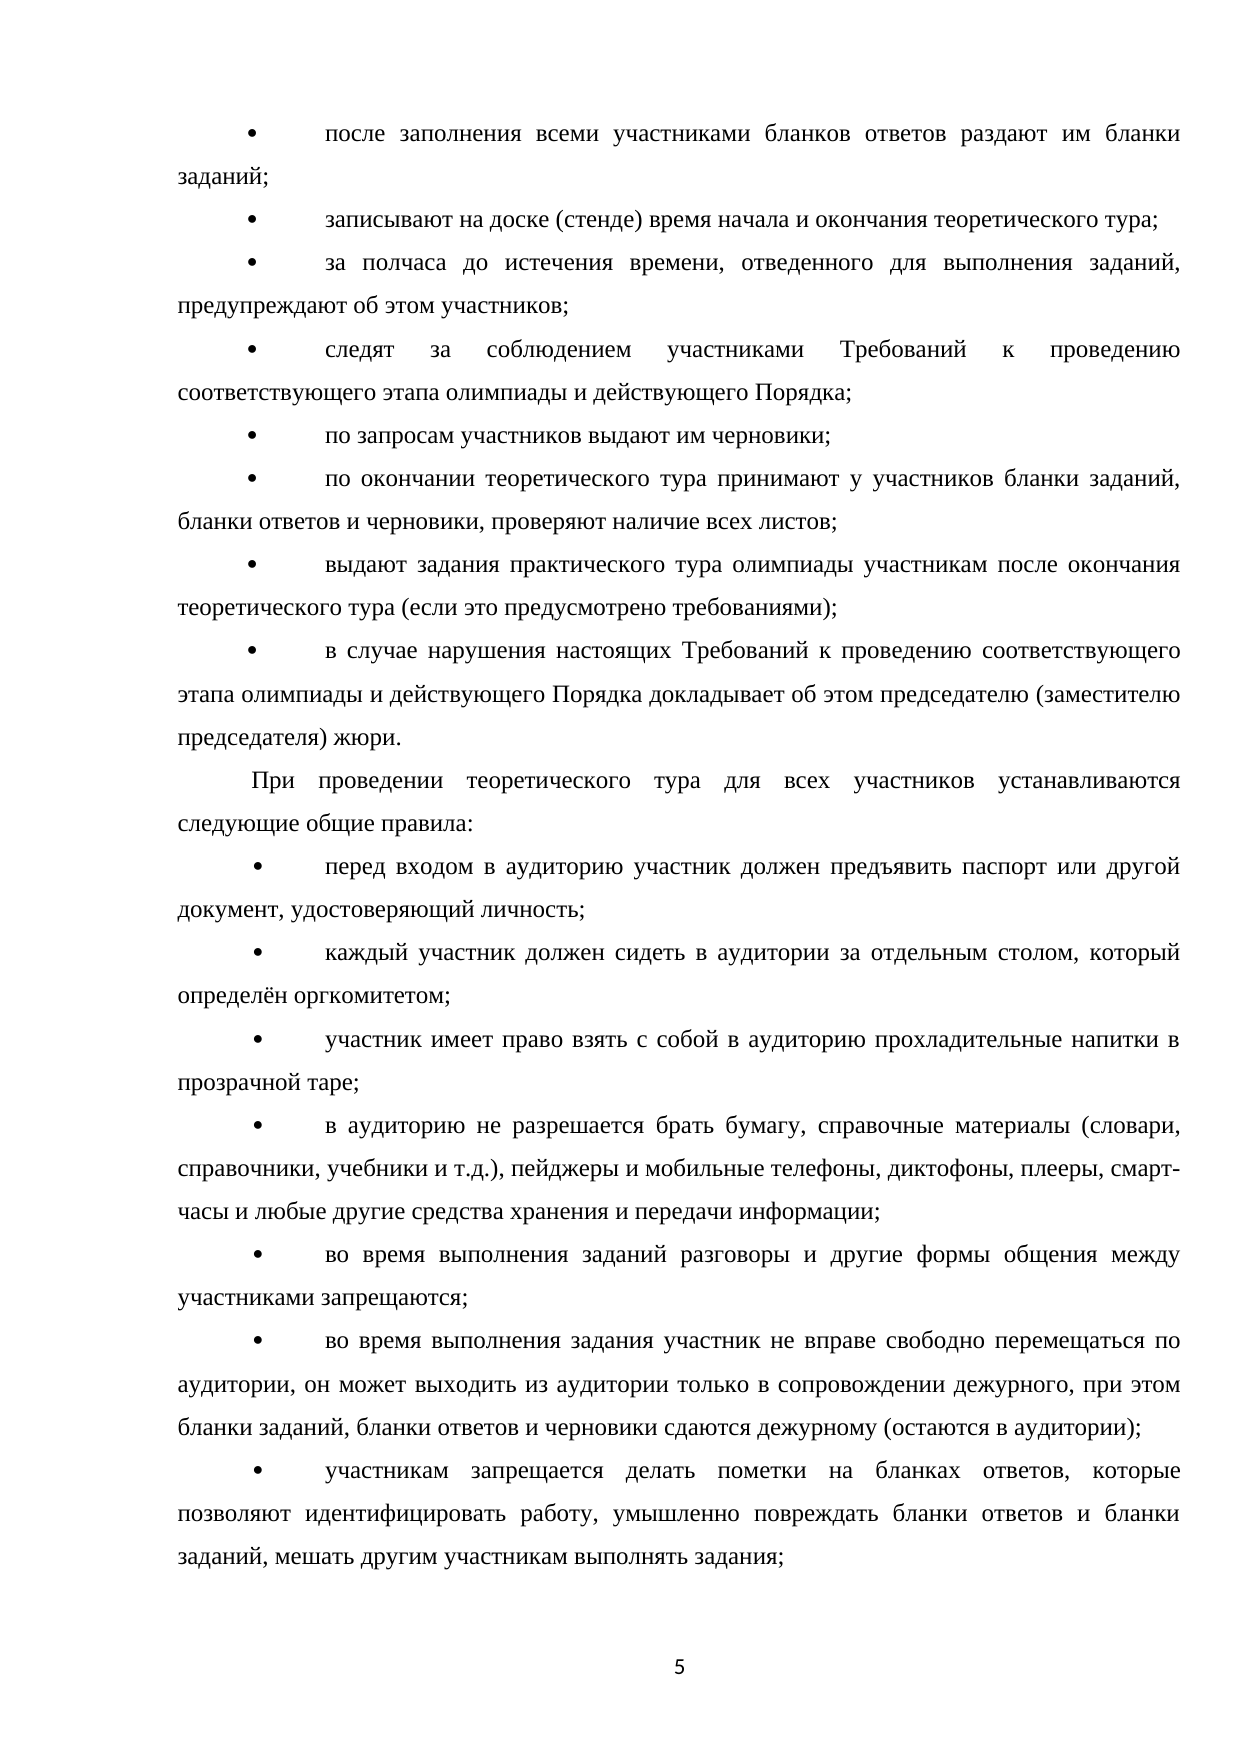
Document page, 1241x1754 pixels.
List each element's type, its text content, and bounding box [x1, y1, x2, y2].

list выдают задания практического тура олимпиады участникам после окончания теоретического тура (если это предусмотрено требованиями); [177, 549, 1181, 621]
list следят за соблюдением участниками Требований к проведению соответствующего этапа олимпиады и действующего Порядка; [177, 334, 1181, 406]
list в аудиторию не разрешается брать бумагу, справочные материалы (словари, справочники, учебники и т.д.), пейджеры и мобильные телефоны, диктофоны, плееры, смарт-часы и любые другие средства хранения и передачи информации; [177, 1110, 1181, 1225]
list перед входом в аудиторию участник должен предъявить паспорт или другой документ, удостоверяющий личность; [177, 851, 1181, 923]
list каждый участник должен сидеть в аудитории за отдельным столом, который определён оргкомитетом; [177, 937, 1181, 1009]
list в случае нарушения настоящих Требований к проведению соответствующего этапа олимпиады и действующего Порядка докладывает об этом председателю (заместителю председателя) жюри. [177, 636, 1181, 751]
list по окончании теоретического тура принимают у участников бланки заданий, бланки ответов и черновики, проверяют наличие всех листов; [177, 463, 1181, 535]
text При проведении теоретического тура для всех участников устанавливаются следующие общие правила: [177, 765, 1181, 837]
list во время выполнения задания участник не вправе свободно перемещаться по аудитории, он может выходить из аудитории только в сопровождении дежурного, при этом бланки заданий, бланки ответов и черновики сдаются дежурному (остаются в аудитории); [177, 1326, 1181, 1441]
list после заполнения всеми участниками бланков ответов раздают им бланки заданий; [177, 118, 1181, 190]
list во время выполнения заданий разговоры и другие формы общения между участниками запрещаются; [177, 1239, 1181, 1311]
list за полчаса до истечения времени, отведенного для выполнения заданий, предупреждают об этом участников; [177, 247, 1181, 319]
list участникам запрещается делать пометки на бланках ответов, которые позволяют идентифицировать работу, умышленно повреждать бланки ответов и бланки заданий, мешать другим участникам выполнять задания; [177, 1455, 1181, 1570]
list участник имеет право взять с собой в аудиторию прохладительные напитки в прозрачной таре; [177, 1024, 1181, 1096]
list записывают на доске (стенде) время начала и окончания теоретического тура; [177, 204, 1181, 233]
list по запросам участников выдают им черновики; [177, 420, 1181, 449]
